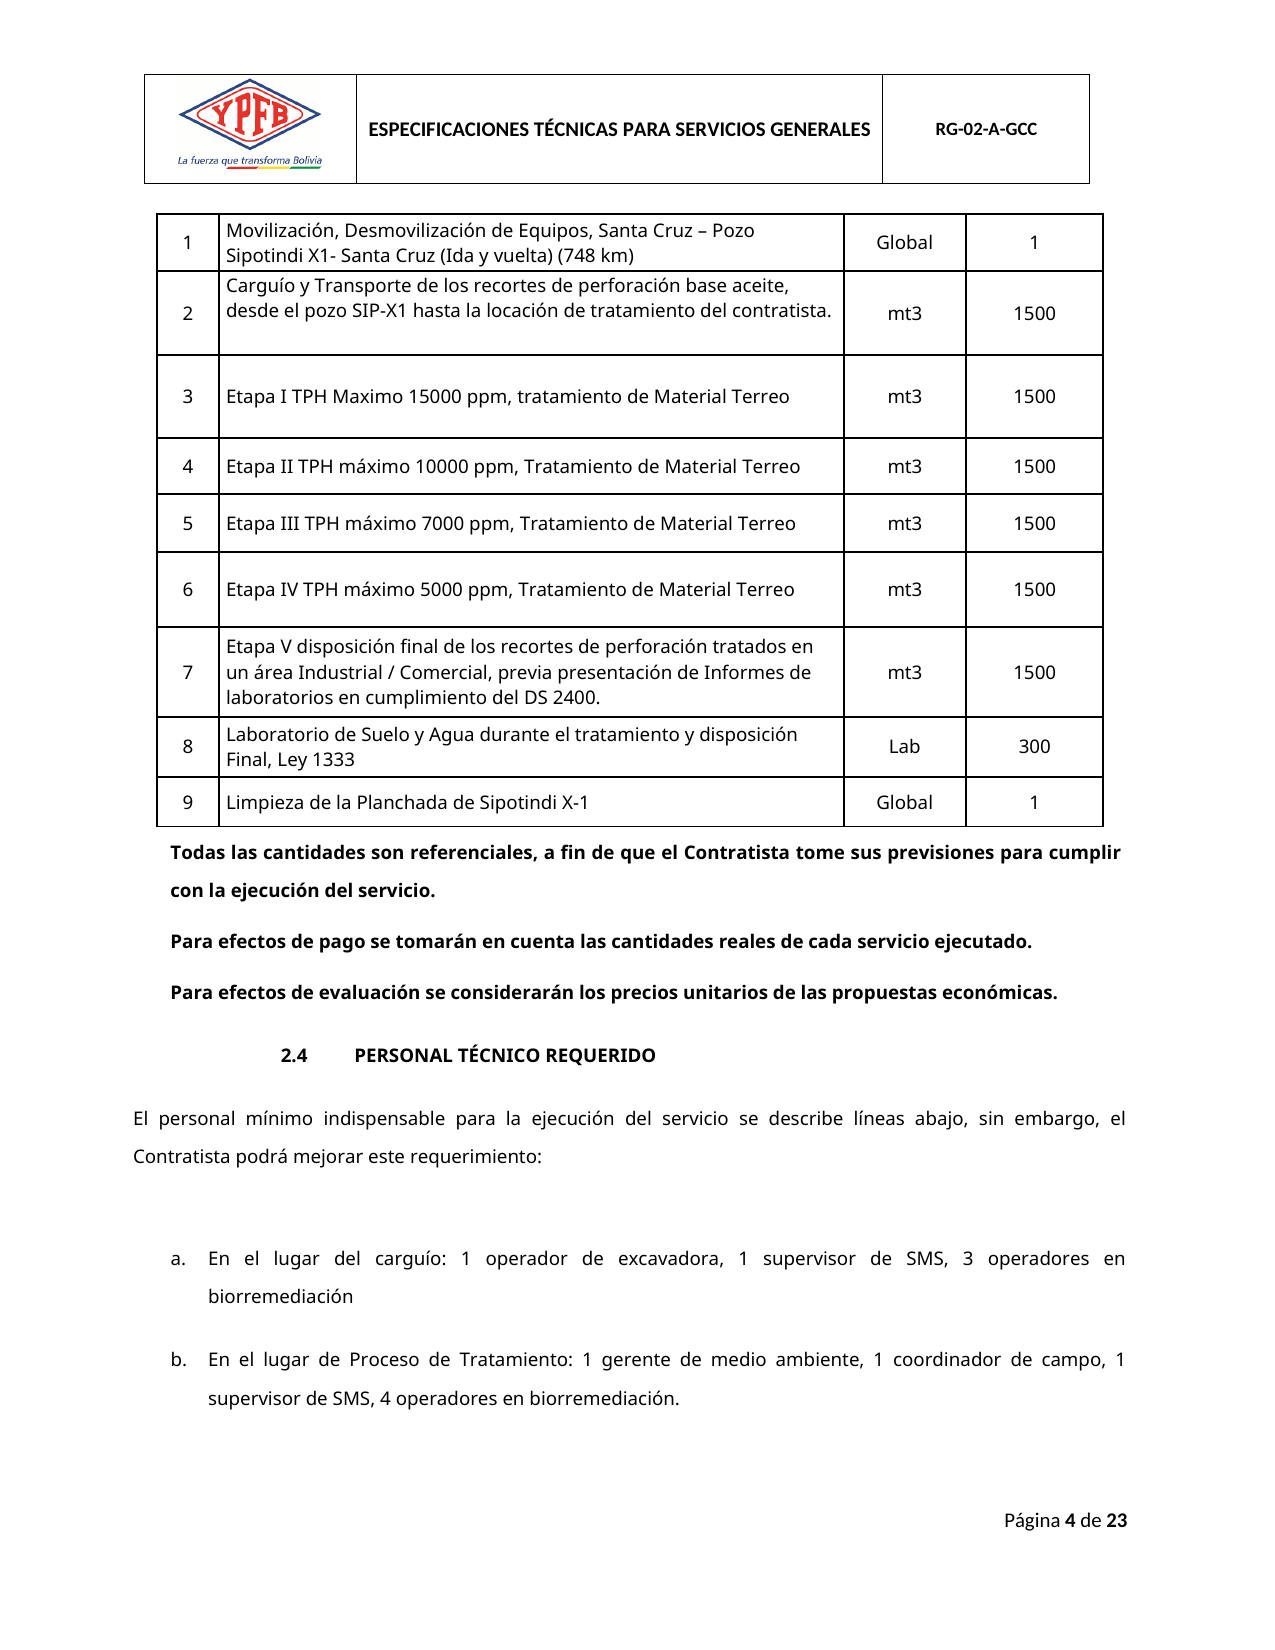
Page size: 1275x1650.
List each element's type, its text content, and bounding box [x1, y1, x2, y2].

table_cell Global [845, 215, 965, 270]
table_cell 3 [158, 356, 218, 437]
table_cell 5 [158, 495, 218, 551]
table_cell 1500 [967, 628, 1102, 716]
table_cell mt3 [845, 628, 965, 716]
table_cell Carguío y Transporte de los recortes de perforación base aceite, desde el pozo SIP-X1 hasta la locación de tratamiento del contratista. instalaciones del área de Tratamiento de la Empresa [220, 272, 843, 353]
table_cell Lab [845, 718, 965, 776]
list Todas las cantidades son referenciales, a fin de que el Contratista tome sus previsiones para cumplir con la ejecución del servicio. [170, 839, 1122, 903]
table_cell Etapa IV TPH máximo 5000 ppm, Tratamiento de Material Terreo [220, 553, 843, 626]
table_cell Limpieza de la Planchada de Sipotindi X-1 [220, 778, 843, 826]
table_cell 1 [158, 215, 218, 270]
table_cell Global [845, 778, 965, 826]
table_cell Laboratorio de Suelo y Agua durante el tratamiento y disposición Final, Ley 1333 [220, 718, 843, 776]
table_cell Etapa III TPH máximo 7000 ppm, Tratamiento de Material Terreo [220, 495, 843, 551]
table_cell 1 [967, 778, 1102, 826]
table_cell Etapa II TPH máximo 10000 ppm, Tratamiento de Material Terreo [220, 439, 843, 493]
table_cell mt3 [845, 356, 965, 437]
table_cell Etapa V disposición final de los recortes de perforación tratados en un área Industrial / Comercial, previa presentación de Informes de laboratorios en cumplimiento del DS 2400. [220, 628, 843, 716]
table_cell 300 [967, 718, 1102, 776]
table_cell 1500 [967, 439, 1102, 493]
table_cell 1 [967, 215, 1102, 270]
table_cell mt3 [845, 495, 965, 551]
list PERSONAL TÉCNICO REQUERIDO [281, 1042, 1122, 1068]
picture [175, 75, 323, 174]
list En el lugar del carguío: 1 operador de excavadora, 1 supervisor de SMS, 3 operadores en biorremediación [170, 1245, 1127, 1309]
table_cell 2 [158, 272, 218, 353]
list Para efectos de pago se tomarán en cuenta las cantidades reales de cada servicio ejecutado. [170, 928, 1122, 954]
table_cell Movilización, Desmovilización de Equipos, Santa Cruz – Pozo Sipotindi X1- Santa Cruz (Ida y vuelta) (748 km) [220, 215, 843, 270]
table_cell Etapa I TPH Maximo 15000 ppm, tratamiento de Material Terreo [220, 356, 843, 437]
table_cell 1500 [967, 553, 1102, 626]
table_cell 9 [158, 778, 218, 826]
table_cell 8 [158, 718, 218, 776]
table_cell 4 [158, 439, 218, 493]
table_cell mt3 [845, 272, 965, 353]
list El personal mínimo indispensable para la ejecución del servicio se describe líneas abajo, sin embargo, el Contratista podrá mejorar este requerimiento: [133, 1106, 1127, 1169]
table_cell 1500 [967, 356, 1102, 437]
table_cell 1500 [967, 495, 1102, 551]
table_cell 6 [158, 553, 218, 626]
table_cell mt3 [845, 553, 965, 626]
list Para efectos de evaluación se considerarán los precios unitarios de las propuestas económicas. [170, 979, 1122, 1004]
table_cell 1500 [967, 272, 1102, 353]
list En el lugar de Proceso de Tratamiento: 1 gerente de medio ambiente, 1 coordinador de campo, 1 supervisor de SMS, 4 operadores en biorremediación. [170, 1347, 1127, 1410]
table_cell mt3 [845, 439, 965, 493]
table_cell 7 [158, 628, 218, 716]
